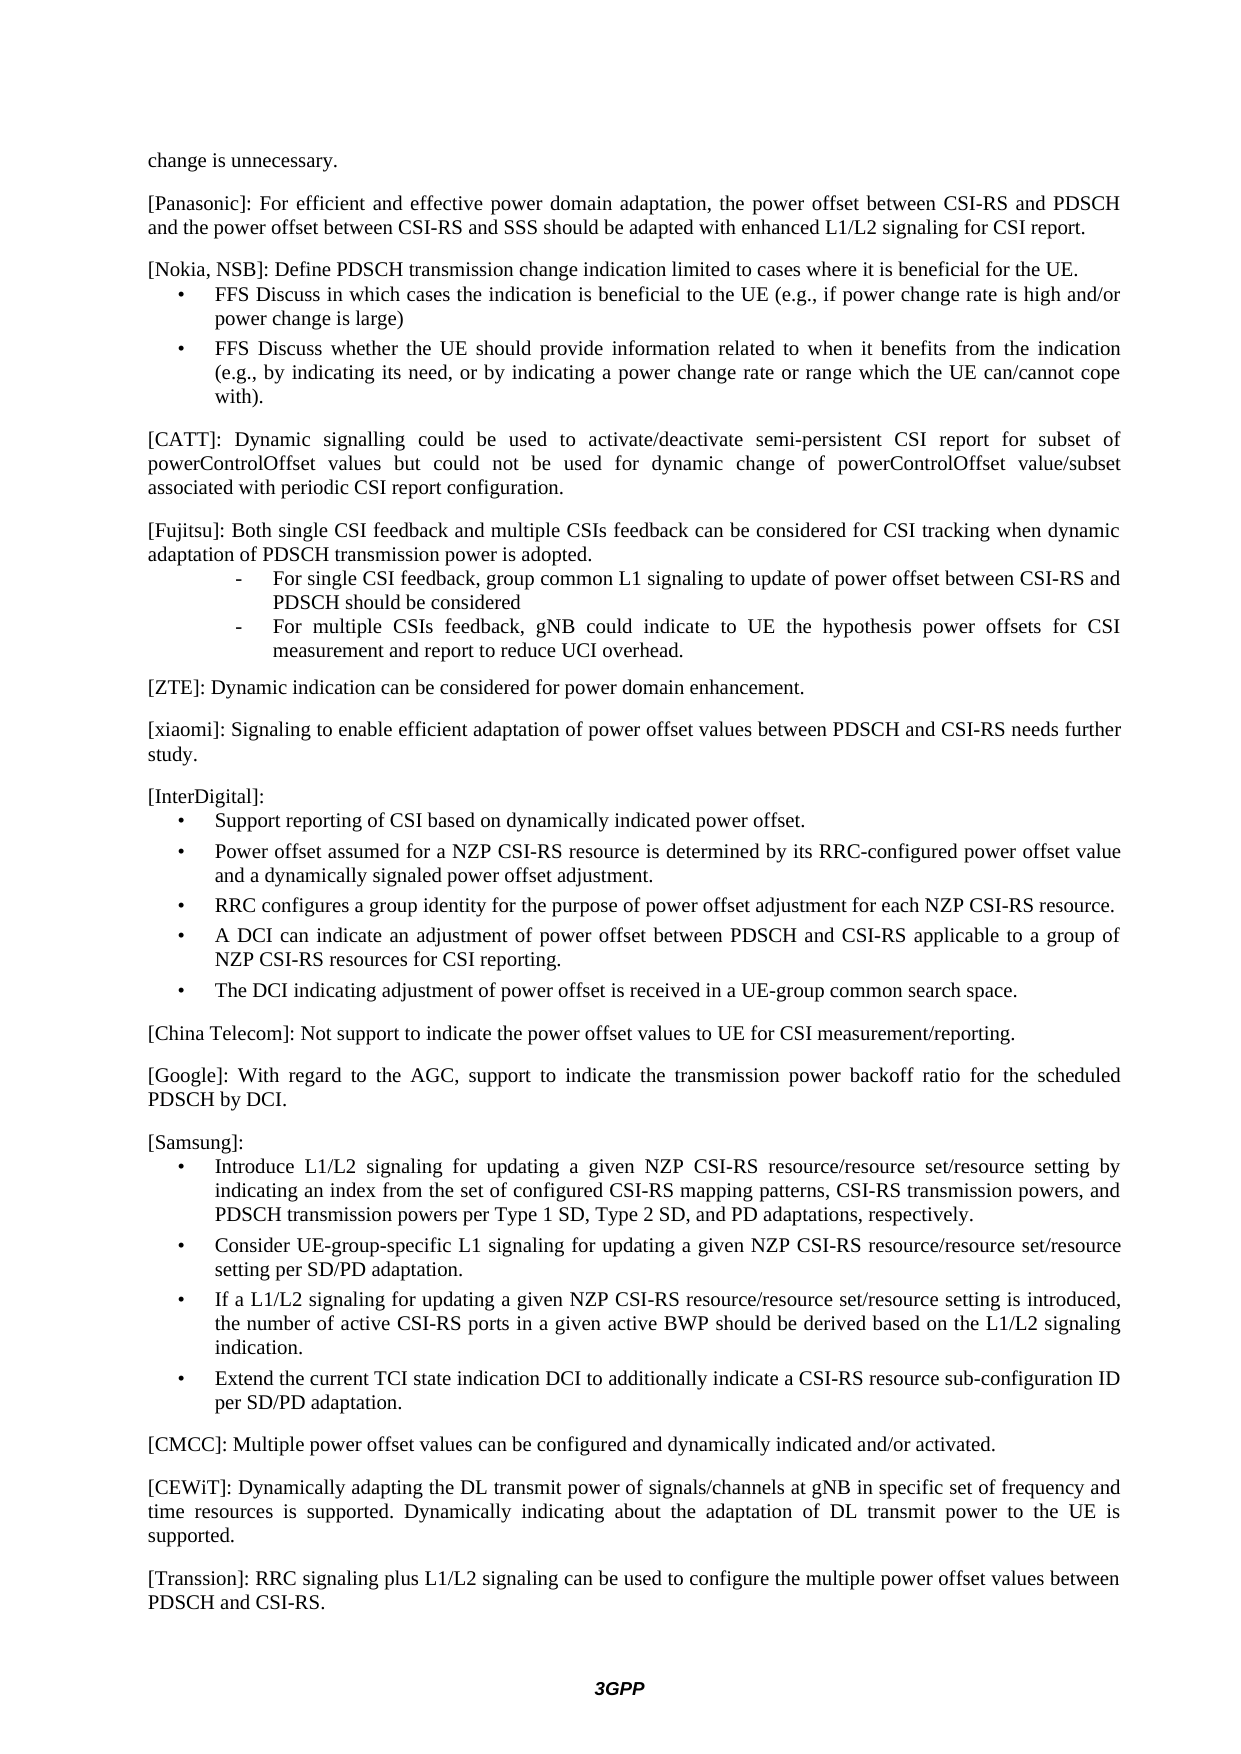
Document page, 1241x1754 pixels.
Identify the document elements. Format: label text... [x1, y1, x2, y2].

text [Fujitsu]: Both single CSI feedback and multiple CSIs feedback can be considered for CSI tracking when dynamic adaptation of PDSCH transmission power is adopted. [148, 518, 1122, 566]
list FFS Discuss in which cases the indication is beneficial to the UE (e.g., if power change rate is high and/or power change is large) [177, 281, 1122, 329]
list Introduce L1/L2 signaling for updating a given NZP CSI-RS resource/resource set/resource setting by indicating an index from the set of configured CSI-RS mapping patterns, CSI-RS transmission powers, and PDSCH transmission powers per Type 1 SD, Type 2 SD, and PD adaptations, respectively. [177, 1154, 1122, 1226]
list A DCI can indicate an adjustment of power offset between PDSCH and CSI-RS applicable to a group of NZP CSI-RS resources for CSI reporting. [177, 923, 1122, 971]
text [Panasonic]: For efficient and effective power domain adaptation, the power offset between CSI-RS and PDSCH and the power offset between CSI-RS and SSS should be adapted with enhanced L1/L2 signaling for CSI report. [148, 191, 1122, 239]
list The DCI indicating adjustment of power offset is received in a UE-group common search space. [177, 978, 1122, 1002]
text [Transsion]: RRC signaling plus L1/L2 signaling can be used to configure the multiple power offset values between PDSCH and CSI-RS. [148, 1566, 1122, 1614]
list For multiple CSIs feedback, gNB could indicate to UE the hypothesis power offsets for CSI measurement and report to reduce UCI overhead. [235, 614, 1122, 662]
list Extend the current TCI state indication DCI to additionally indicate a CSI-RS resource sub-configuration ID per SD/PD adaptation. [177, 1366, 1122, 1414]
text [CEWiT]: Dynamically adapting the DL transmit power of signals/channels at gNB in specific set of frequency and time resources is supported. Dynamically indicating about the adaptation of DL transmit power to the UE is supported. [148, 1475, 1122, 1547]
text [China Telecom]: Not support to indicate the power offset values to UE for CSI measurement/reporting. [148, 1021, 1122, 1044]
text [ZTE]: Dynamic indication can be considered for power domain enhancement. [148, 674, 1122, 699]
list RRC configures a group identity for the purpose of power offset adjustment for each NZP CSI-RS resource. [177, 893, 1122, 917]
text [xiaomi]: Signaling to enable efficient adaptation of power offset values between PDSCH and CSI-RS needs further study. [148, 717, 1122, 766]
list Consider UE-group-specific L1 signaling for updating a given NZP CSI-RS resource/resource set/resource setting per SD/PD adaptation. [177, 1233, 1122, 1281]
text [148, 148, 1122, 172]
text [Nokia, NSB]: Define PDSCH transmission change indication limited to cases where it is beneficial for the UE. [148, 257, 1122, 281]
list Support reporting of CSI based on dynamically indicated power offset. [177, 808, 1122, 832]
text [CMCC]: Multiple power offset values can be configured and dynamically indicated and/or activated. [148, 1432, 1122, 1456]
list If a L1/L2 signaling for updating a given NZP CSI-RS resource/resource set/resource setting is introduced, the number of active CSI-RS ports in a given active BWP should be derived based on the L1/L2 signaling indication. [177, 1287, 1122, 1359]
list FFS Discuss whether the UE should provide information related to when it benefits from the indication (e.g., by indicating its need, or by indicating a power change rate or range which the UE can/cannot cope with). [177, 336, 1122, 408]
text [Google]: With regard to the AGC, support to indicate the transmission power backoff ratio for the scheduled PDSCH by DCI. [148, 1063, 1122, 1111]
list For single CSI feedback, group common L1 signaling to update of power offset between CSI-RS and PDSCH should be considered [235, 566, 1122, 614]
text [CATT]: Dynamic signalling could be used to activate/deactivate semi-persistent CSI report for subset of powerControlOffset values but could not be used for dynamic change of powerControlOffset value/subset associated with periodic CSI report configuration. [148, 427, 1122, 499]
text [InterDigital]: [148, 784, 1122, 808]
text [Samsung]: [148, 1130, 1122, 1154]
list Power offset assumed for a NZP CSI-RS resource is determined by its RRC-configured power offset value and a dynamically signaled power offset adjustment. [177, 839, 1122, 887]
